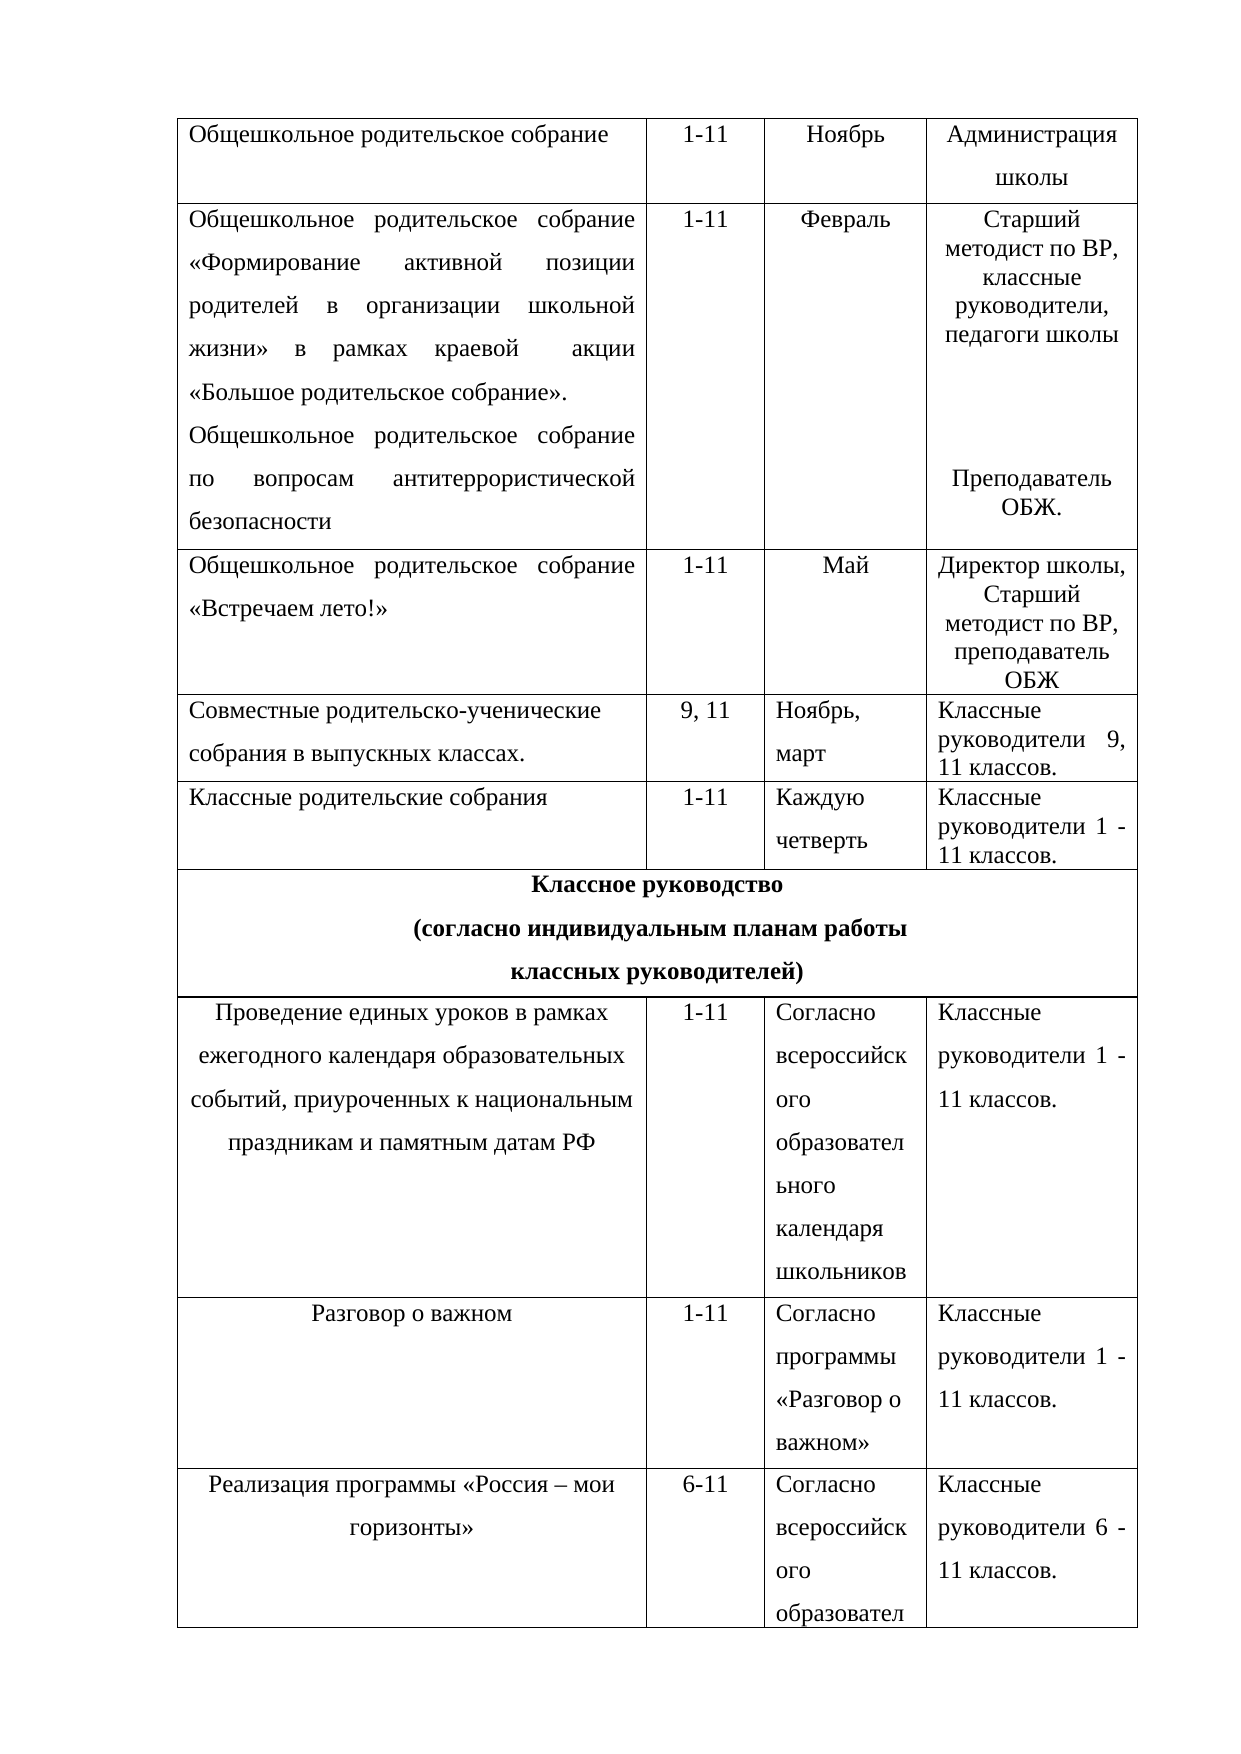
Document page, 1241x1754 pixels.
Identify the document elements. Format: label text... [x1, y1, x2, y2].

table_cell Проведение единых уроков в рамках ежегодного календаря образовательных событий, приуроченных к национальным праздникам и памятным датам РФ [178, 998, 646, 1297]
table_cell 1-11 [647, 998, 764, 1297]
table_cell 1-11 [647, 204, 764, 549]
table_cell Общешкольное родительское собрание «Встречаем лето!» [178, 550, 646, 694]
table_cell Согласно всероссийского образовательного календаря школьников [765, 998, 926, 1297]
table_cell Ноябрь [765, 119, 926, 203]
table_cell Классные руководители 1 -11 классов. [927, 782, 1137, 868]
table_cell 1-11 [647, 550, 764, 694]
table_cell Классные руководители 1 -11 классов. [927, 998, 1137, 1297]
table_cell Февраль [765, 204, 926, 549]
table_cell Директор школы, Старший методист по ВР, преподаватель ОБЖ [927, 550, 1137, 694]
table_cell Классные руководители 9, 11 классов. [927, 695, 1137, 781]
table_cell Согласно программы «Разговор о важном» [765, 1298, 926, 1468]
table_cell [927, 1469, 1137, 1627]
table_cell 1-11 [647, 782, 764, 868]
table_cell Май [765, 550, 926, 694]
table_cell 1-11 [647, 1298, 764, 1468]
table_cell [765, 1469, 926, 1627]
table_cell Ноябрь, март [765, 695, 926, 781]
table_cell Классное руководство (согласно индивидуальным планам работы классных руководителей) [178, 870, 1137, 996]
table_cell 1-11 [647, 119, 764, 203]
table_cell Общешкольное родительское собрание [178, 119, 646, 203]
table_cell Классные родительские собрания [178, 782, 646, 868]
table_cell Общешкольное родительское собрание «Формирование активной позиции родителей в организации школьной жизни» в рамках краевой акции «Большое родительское собрание». Общешкольное родительское собрание по вопросам антитеррористической безопасности [178, 204, 646, 549]
table_cell 6-11 [647, 1469, 764, 1627]
table_cell Совместные родительско-ученические собрания в выпускных классах. [178, 695, 646, 781]
table_cell Администрация школы [927, 119, 1137, 203]
table_cell Старший методист по ВР, классные руководители, педагоги школы Преподаватель ОБЖ. [927, 204, 1137, 549]
table_cell 9, 11 [647, 695, 764, 781]
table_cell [178, 1469, 646, 1627]
table_cell Классные руководители 1 -11 классов. [927, 1298, 1137, 1468]
table_cell Разговор о важном [178, 1298, 646, 1468]
table_cell Каждую четверть [765, 782, 926, 868]
